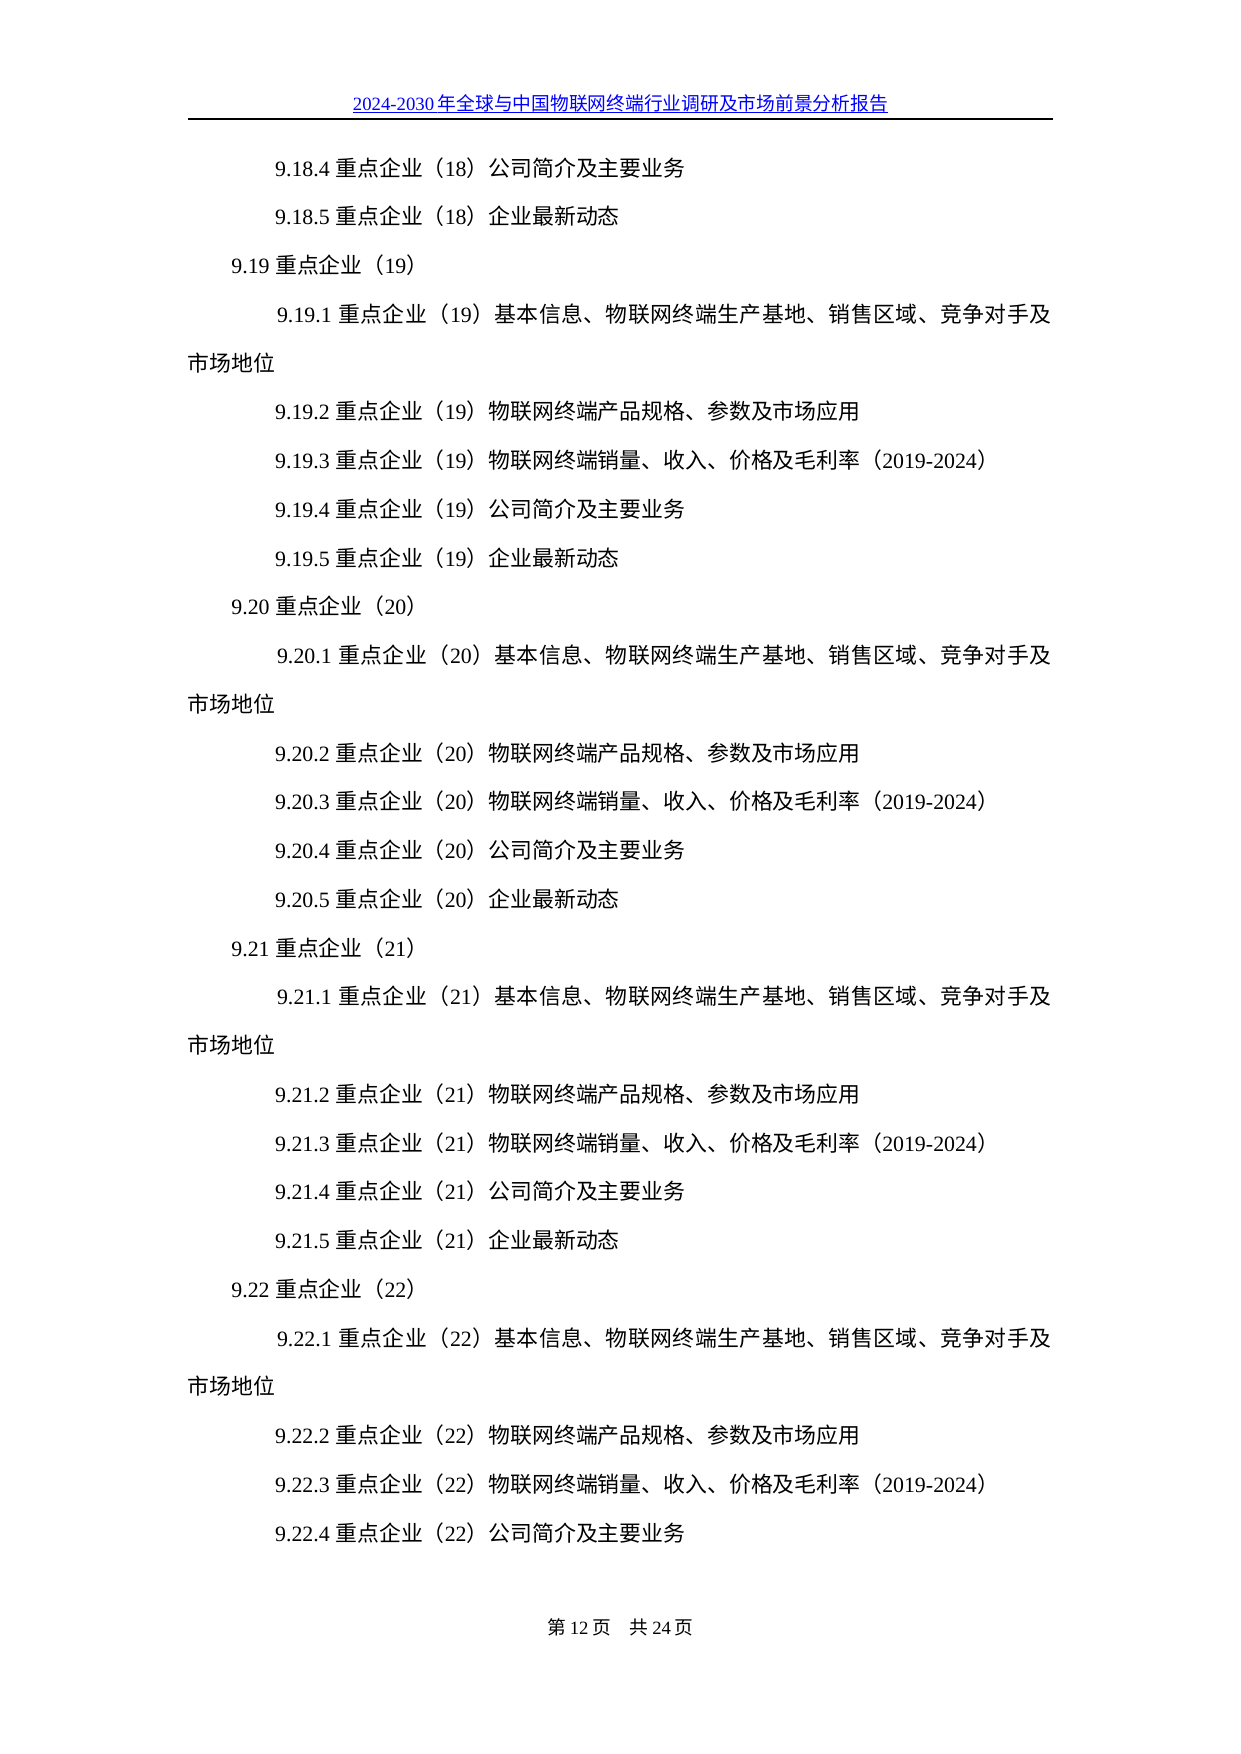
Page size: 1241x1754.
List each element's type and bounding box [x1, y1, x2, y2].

text [187, 150, 1053, 1548]
